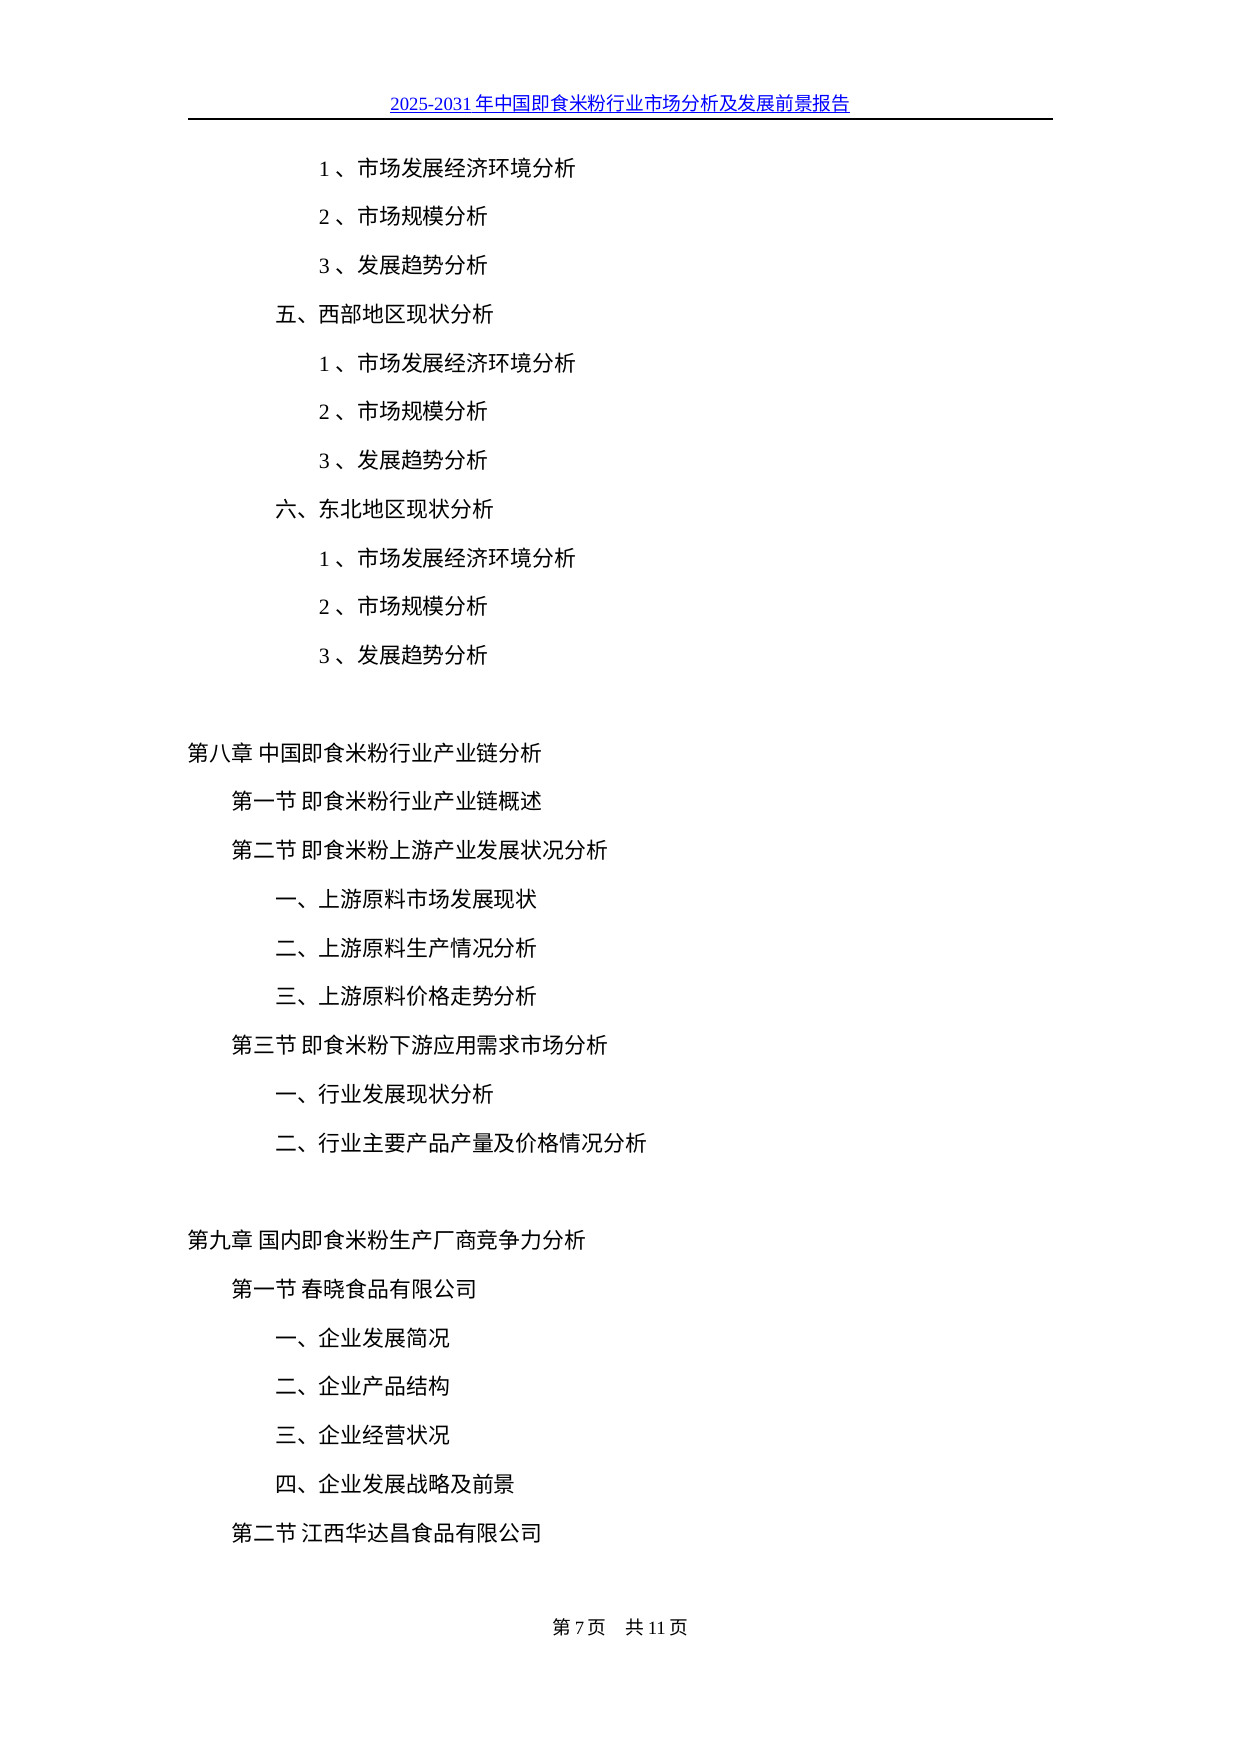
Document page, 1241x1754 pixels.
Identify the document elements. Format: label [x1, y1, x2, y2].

text [187, 150, 1053, 1548]
